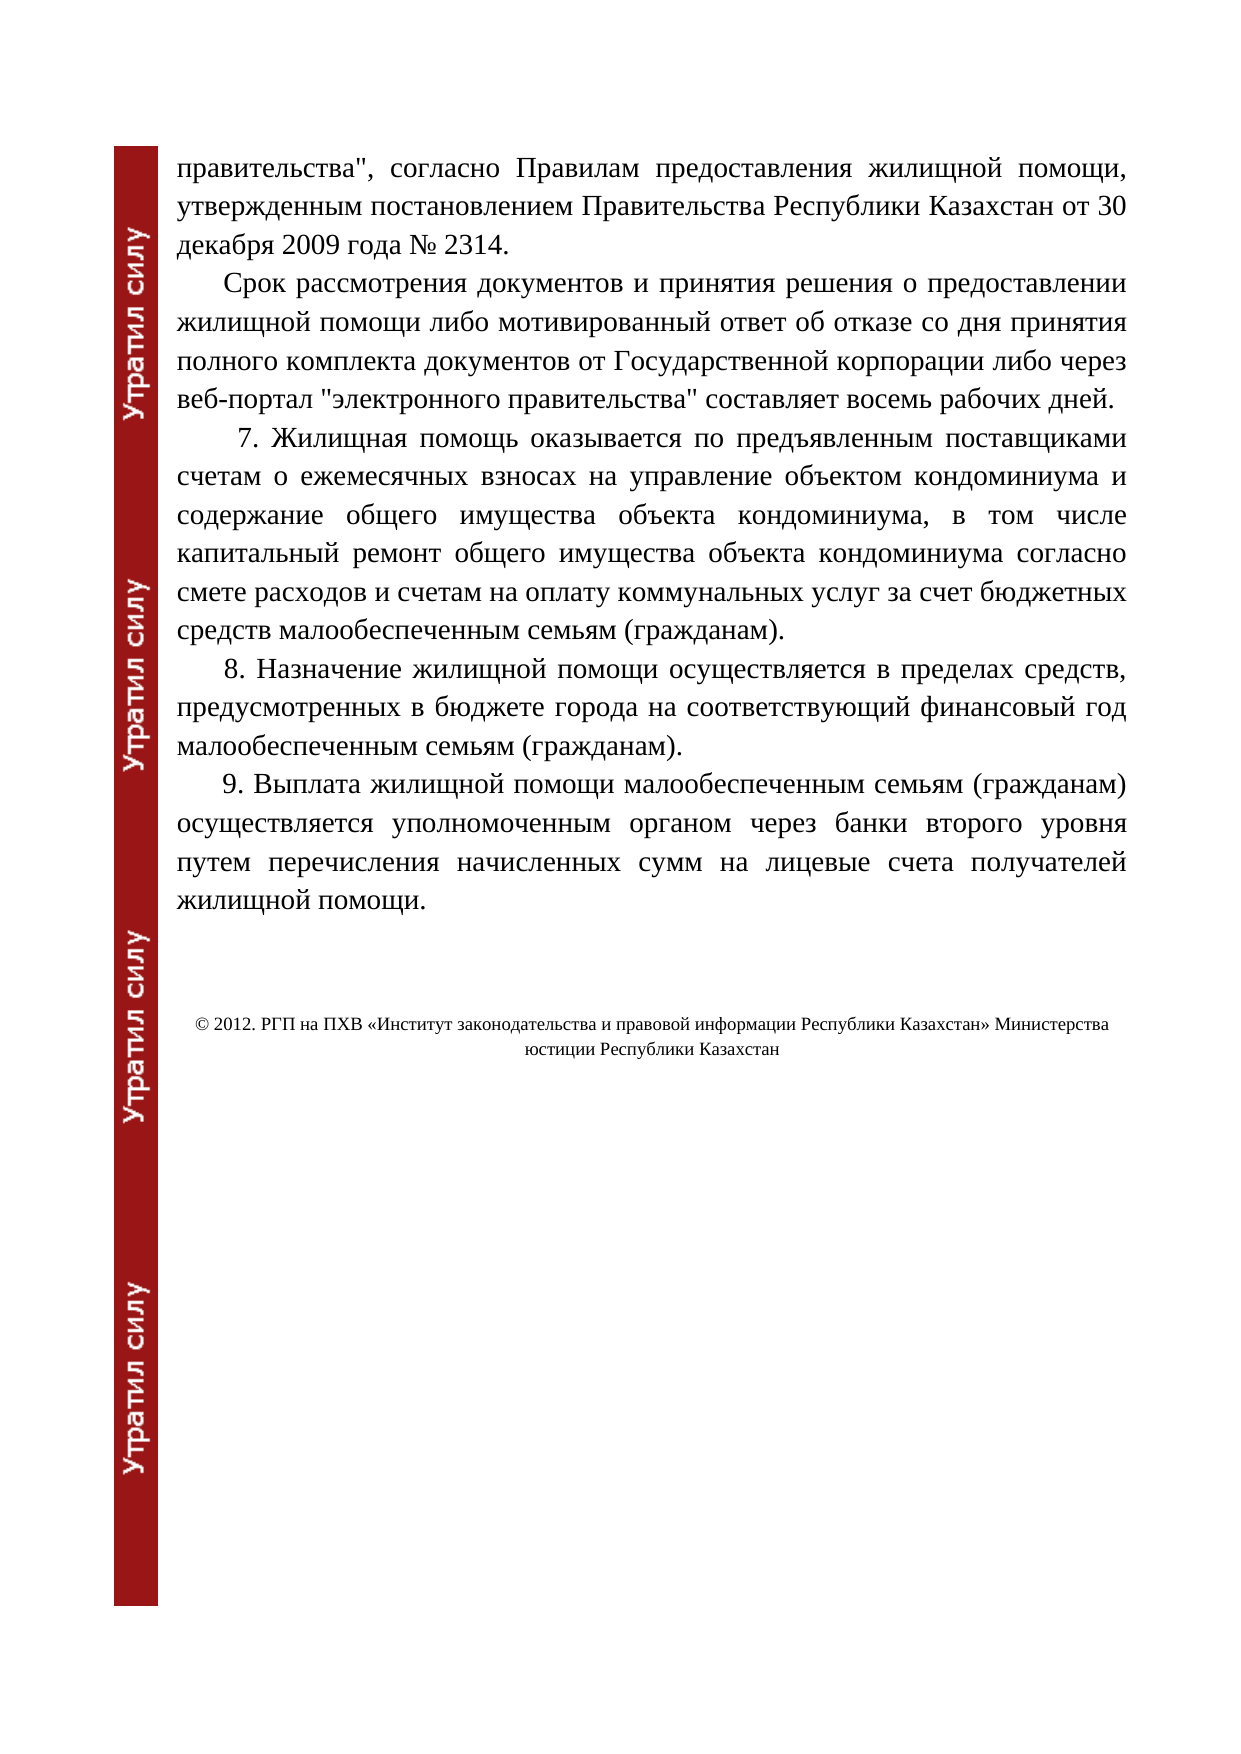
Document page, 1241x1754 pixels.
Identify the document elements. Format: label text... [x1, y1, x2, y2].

text 8. Назначение жилищной помощи осуществляется в пределах средств, предусмотренных в бюджете города на соответствующий финансовый год малообеспеченным семьям (гражданам). [112, 651, 1128, 762]
picture [114, 916, 158, 1013]
text 9. Выплата жилищной помощи малообеспеченным семьям (гражданам) осуществляется уполномоченным органом через банки второго уровня путем перечисления начисленных сумм на лицевые счета получателей жилищной помощи. [112, 767, 1128, 916]
picture [114, 146, 158, 150]
picture [114, 1059, 158, 1606]
picture [114, 415, 158, 420]
picture [114, 261, 158, 266]
text 7. Жилищная помощь оказывается по предъявленным поставщиками счетам о ежемесячных взносах на управление объектом кондоминиума и содержание общего имущества объекта кондоминиума, в том числе капитальный ремонт общего имущества объекта кондоминиума согласно смете расходов и счетам на оплату коммунальных услуг за счет бюджетных средств малообеспеченным семьям (гражданам). [112, 420, 1128, 646]
text © 2012. РГП на ПХВ «Институт законодательства и правовой информации Республики Казахстан» Министерства юстиции Республики Казахстан [112, 1013, 1128, 1059]
text Срок рассмотрения документов и принятия решения о предоставлении жилищной помощи либо мотивированный ответ об отказе со дня принятия полного комплекта документов от Государственной корпорации либо через веб-портал "электронного правительства" составляет восемь рабочих дней. [112, 266, 1128, 415]
picture [114, 646, 158, 651]
picture [114, 762, 158, 767]
